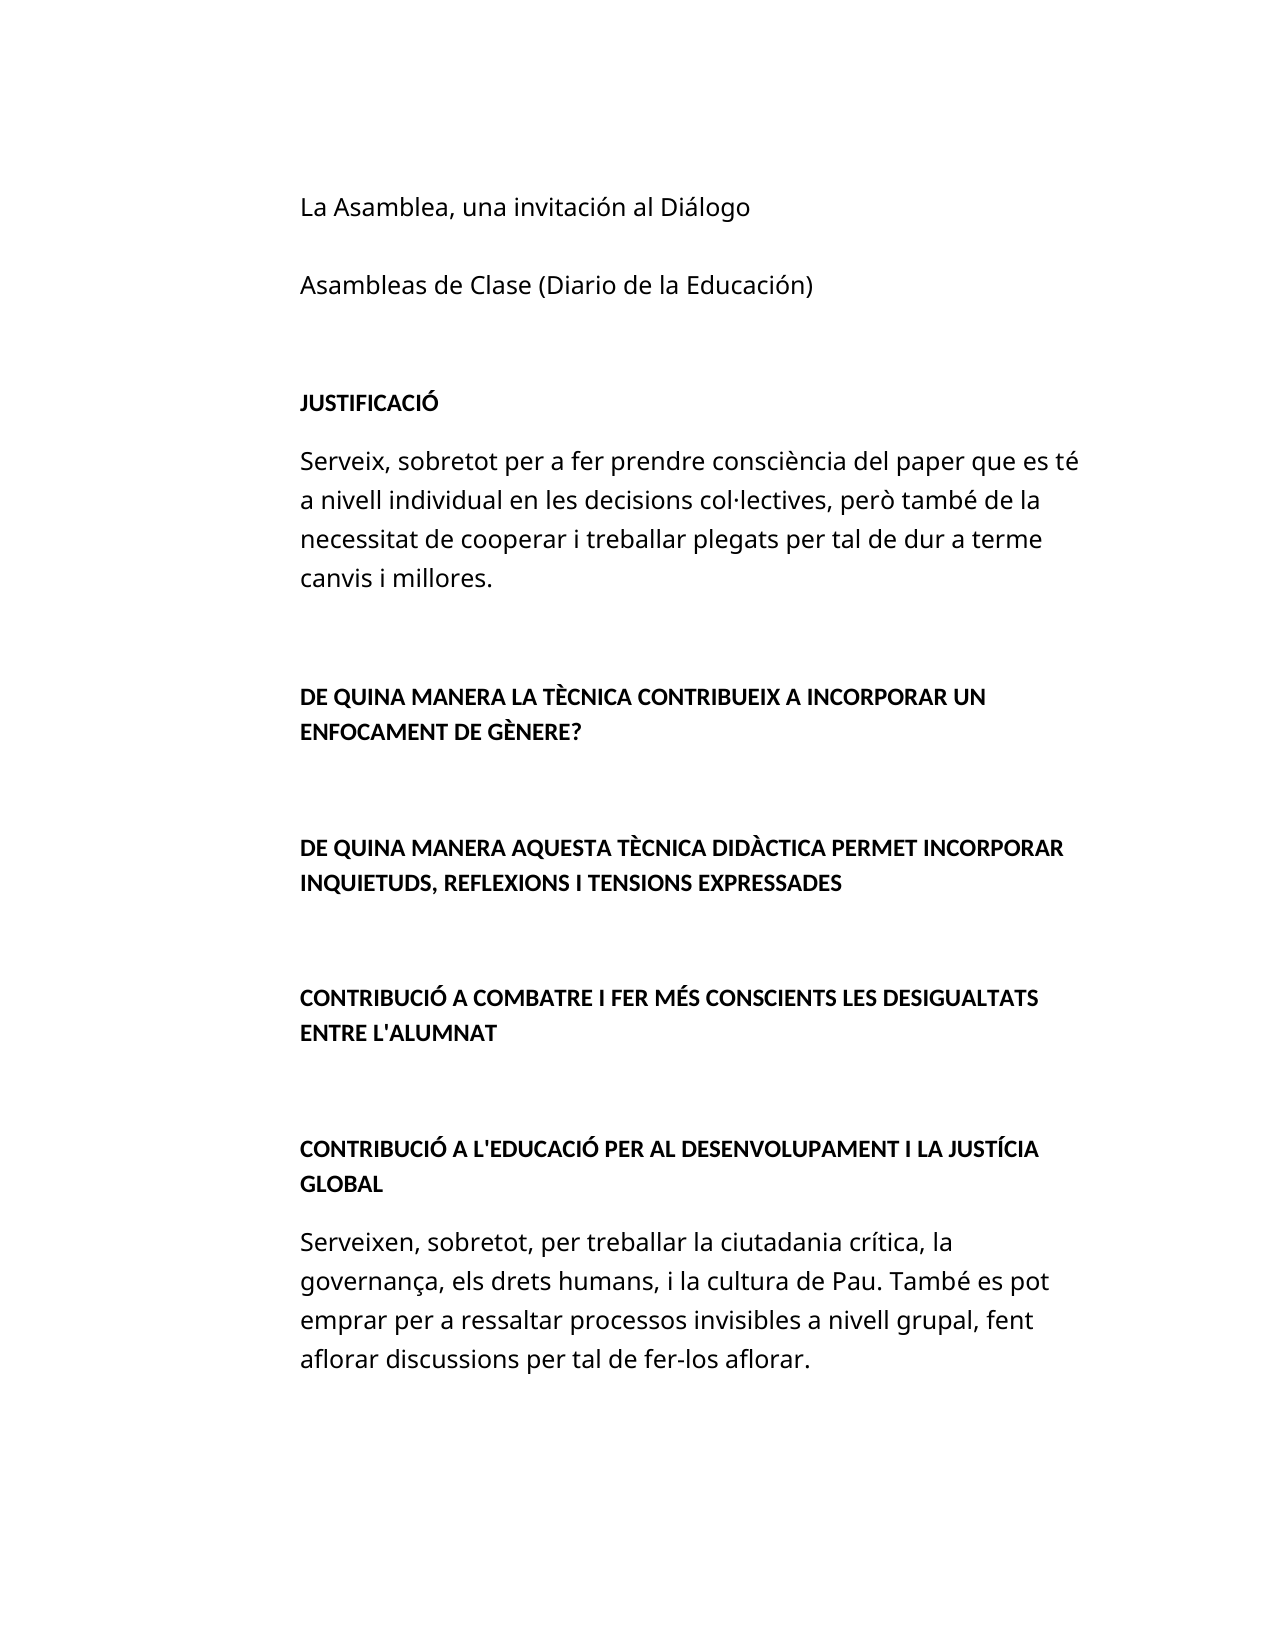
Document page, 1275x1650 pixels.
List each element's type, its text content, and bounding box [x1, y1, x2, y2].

text Serveixen, sobretot, per treballar la ciutadania crítica, la governança, els drets humans, i la cultura de Pau. També es pot emprar per a ressaltar processos invisibles a nivell grupal, fent aflorar discussions per tal de fer-los aflorar. [300, 1224, 1087, 1376]
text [300, 150, 1087, 302]
subtitle CONTRIBUCIÓ A COMBATRE I FER MÉS CONSCIENTS LES DESIGUALTATS ENTRE L'ALUMNAT [300, 982, 1087, 1048]
subtitle DE QUINA MANERA AQUESTA TÈCNICA DIDÀCTICA PERMET INCORPORAR INQUIETUDS, REFLEXIONS I TENSIONS EXPRESSADES [300, 832, 1087, 897]
subtitle JUSTIFICACIÓ [300, 387, 1087, 418]
subtitle CONTRIBUCIÓ A L'EDUCACIÓ PER AL DESENVOLUPAMENT I LA JUSTÍCIA GLOBAL [300, 1133, 1087, 1199]
text Serveix, sobretot per a fer prendre consciència del paper que es té a nivell individual en les decisions col·lectives, però també de la necessitat de cooperar i treballar plegats per tal de dur a terme canvis i millores. [300, 443, 1087, 595]
subtitle DE QUINA MANERA LA TÈCNICA CONTRIBUEIX A INCORPORAR UN ENFOCAMENT DE GÈNERE? [300, 681, 1087, 746]
